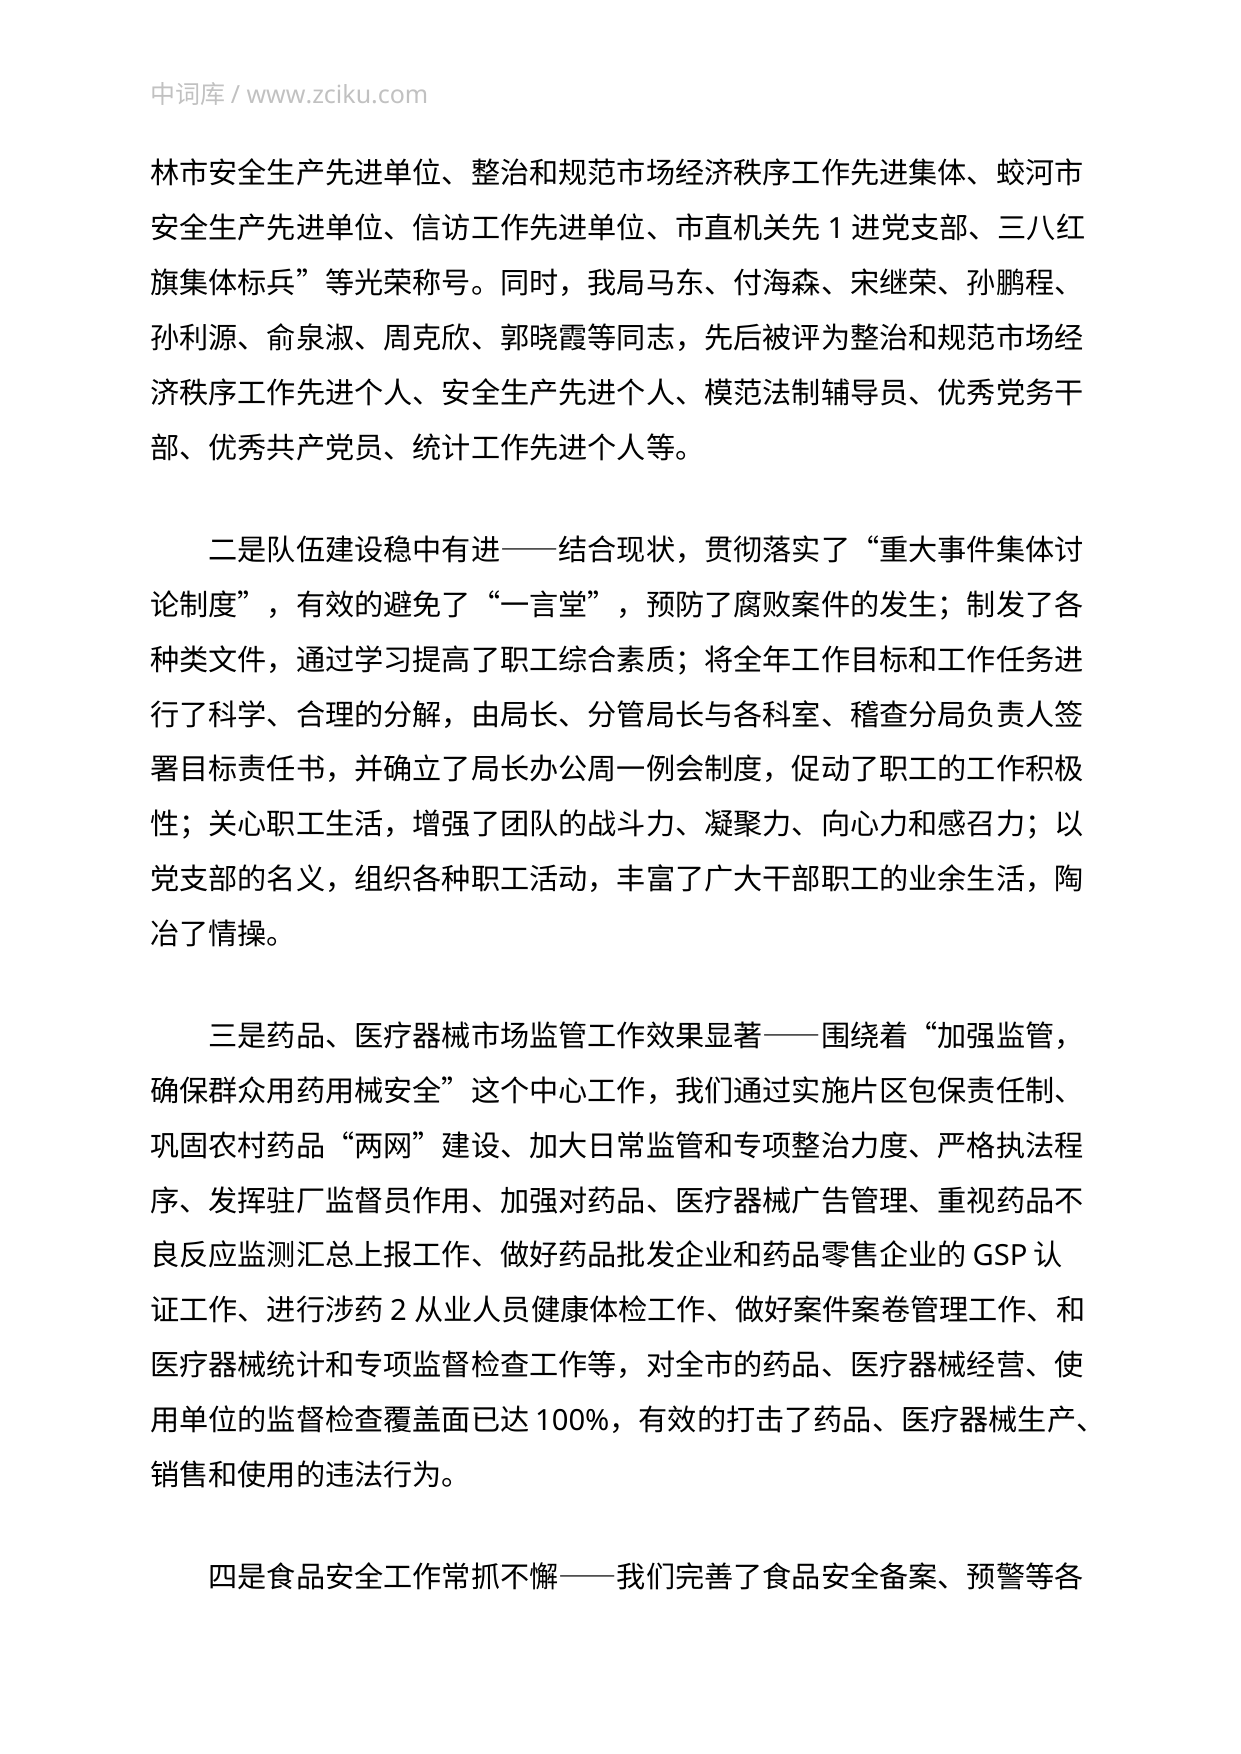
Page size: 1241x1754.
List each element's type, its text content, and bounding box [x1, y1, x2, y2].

text 三是药品、医疗器械市场监管工作效果显著——围绕着“加强监管，确保群众用药用械安全”这个中心工作，我们通过实施片区包保责任制、巩固农村药品“两网”建设、加大日常监管和专项整治力度、严格执法程序、发挥驻厂监督员作用、加强对药品、医疗器械广告管理、重视药品不良反应监测汇总上报工作、做好药品批发企业和药品零售企业的GSP认证工作、进行涉药 2 从业人员健康体检工作、做好案件案卷管理工作、和医疗器械统计和专项监督检查工作等，对全市的药品、医疗器械经营、使用单位的监督检查覆盖面已达100%，有效的打击了药品、医疗器械生产、销售和使用的违法行为。 [150, 1012, 1090, 1494]
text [150, 150, 1090, 467]
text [150, 1554, 1090, 1596]
text 二是队伍建设稳中有进——结合现状，贯彻落实了“重大事件集体讨论制度”，有效的避免了“一言堂”，预防了腐败案件的发生；制发了各种类文件，通过学习提高了职工综合素质；将全年工作目标和工作任务进行了科学、合理的分解，由局长、分管局长与各科室、稽查分局负责人签署目标责任书，并确立了局长办公周一例会制度，促动了职工的工作积极性；关心职工生活，增强了团队的战斗力、凝聚力、向心力和感召力；以党支部的名义，组织各种职工活动，丰富了广大干部职工的业余生活，陶冶了情操。 [150, 526, 1090, 953]
